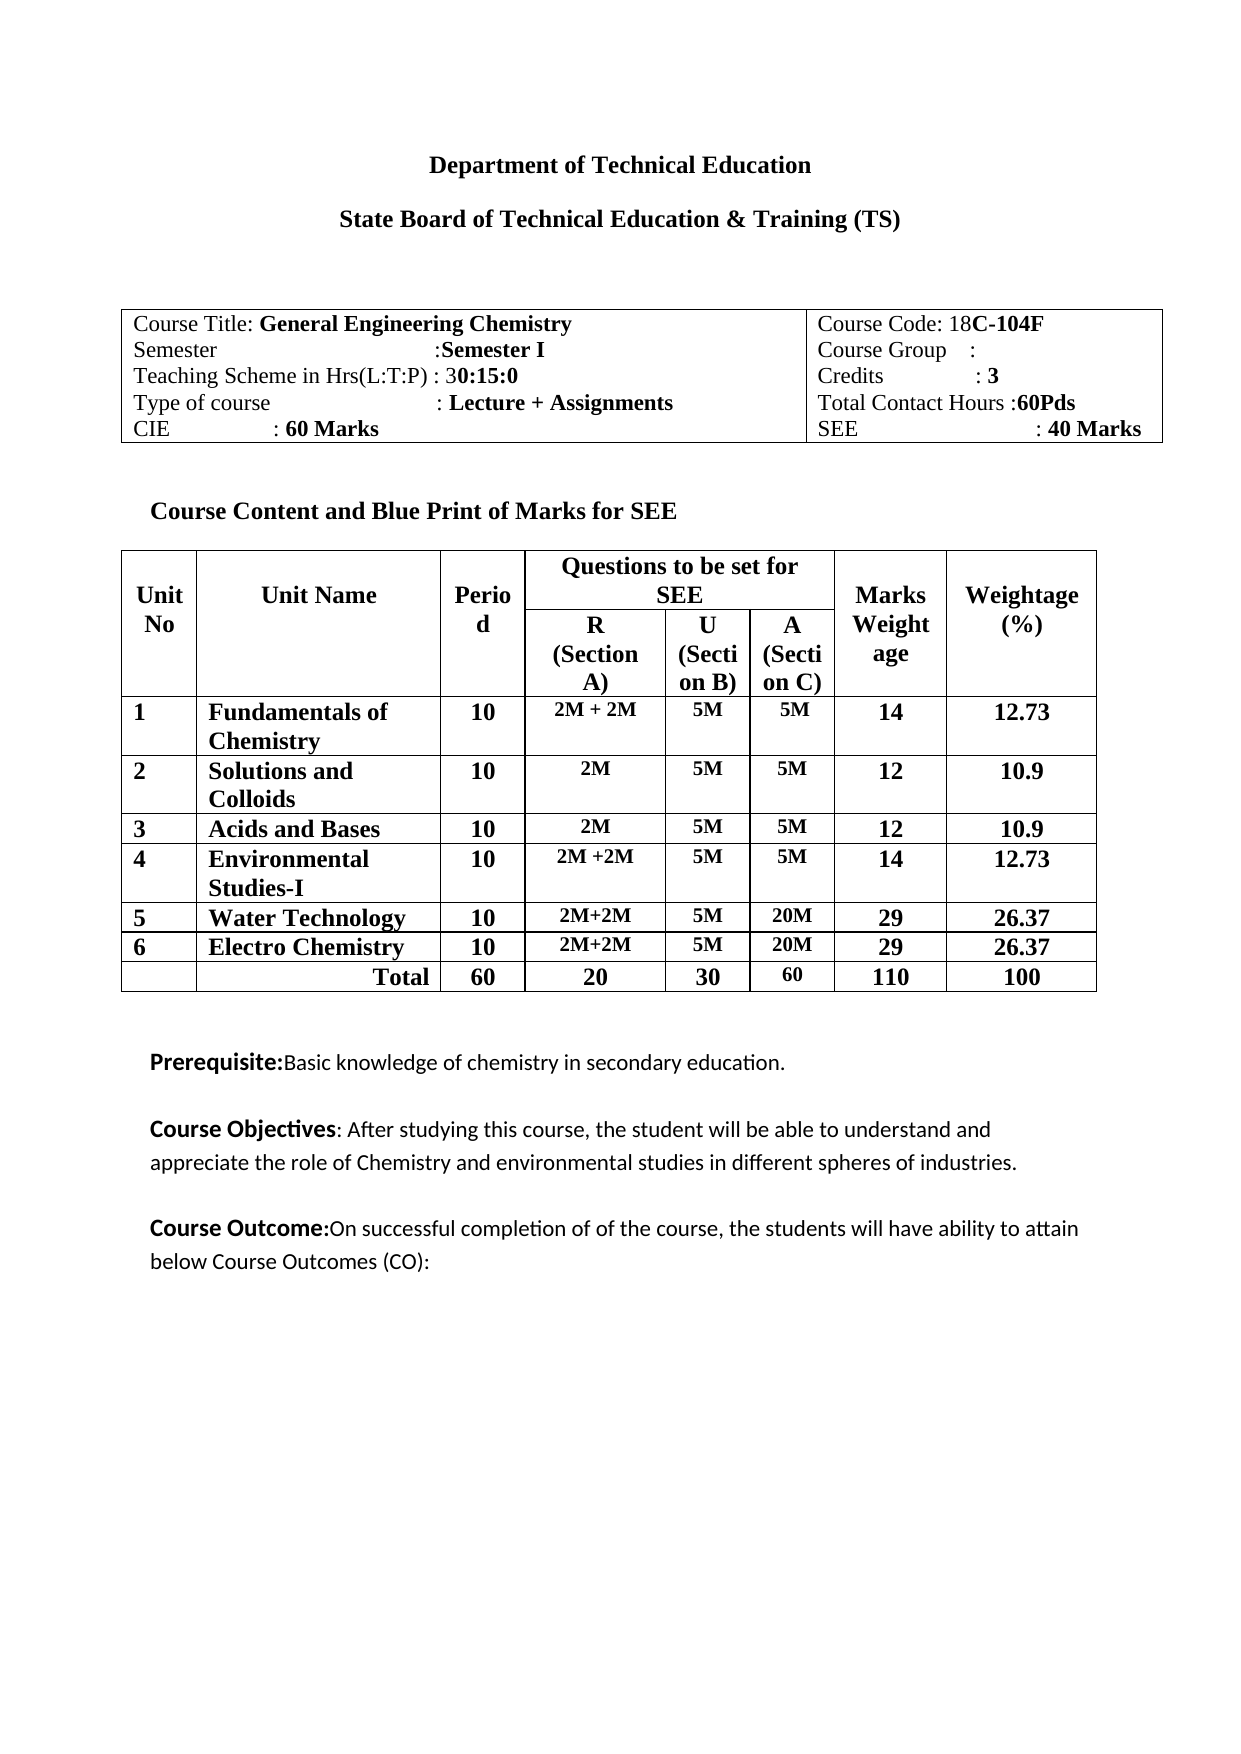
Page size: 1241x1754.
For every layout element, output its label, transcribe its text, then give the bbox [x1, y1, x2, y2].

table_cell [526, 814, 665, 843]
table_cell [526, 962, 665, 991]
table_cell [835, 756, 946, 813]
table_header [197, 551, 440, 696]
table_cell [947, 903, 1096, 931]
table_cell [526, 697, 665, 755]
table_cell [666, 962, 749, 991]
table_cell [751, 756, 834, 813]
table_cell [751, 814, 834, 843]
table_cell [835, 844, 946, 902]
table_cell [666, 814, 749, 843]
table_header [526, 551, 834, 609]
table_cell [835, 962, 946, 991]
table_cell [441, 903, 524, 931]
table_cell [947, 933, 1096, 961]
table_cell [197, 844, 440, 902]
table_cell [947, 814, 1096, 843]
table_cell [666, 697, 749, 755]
text Course Outcome:On successful completion of of the course, the students will have ability to attain below Course Outcomes (CO): [150, 1212, 1090, 1275]
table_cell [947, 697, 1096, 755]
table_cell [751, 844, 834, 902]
text State Board of Technical Education & Training (TS) [150, 204, 1090, 233]
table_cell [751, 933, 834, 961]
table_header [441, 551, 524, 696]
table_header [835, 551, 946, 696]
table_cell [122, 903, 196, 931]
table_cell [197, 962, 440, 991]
text Department of Technical Education [150, 150, 1090, 179]
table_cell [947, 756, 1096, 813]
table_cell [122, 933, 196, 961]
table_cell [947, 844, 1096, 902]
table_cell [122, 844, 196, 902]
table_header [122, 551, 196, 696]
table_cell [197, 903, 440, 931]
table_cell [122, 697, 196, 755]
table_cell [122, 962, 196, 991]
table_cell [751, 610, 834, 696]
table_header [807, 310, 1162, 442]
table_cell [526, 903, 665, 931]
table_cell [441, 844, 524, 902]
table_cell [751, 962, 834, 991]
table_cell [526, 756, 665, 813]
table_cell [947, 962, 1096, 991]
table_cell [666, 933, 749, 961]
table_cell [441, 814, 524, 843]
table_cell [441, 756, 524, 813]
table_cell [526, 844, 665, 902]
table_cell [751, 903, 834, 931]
text Course Objectives: After studying this course, the student will be able to understand and appreciate the role of Chemistry and environmental studies in different spheres of industries. [150, 1113, 1090, 1176]
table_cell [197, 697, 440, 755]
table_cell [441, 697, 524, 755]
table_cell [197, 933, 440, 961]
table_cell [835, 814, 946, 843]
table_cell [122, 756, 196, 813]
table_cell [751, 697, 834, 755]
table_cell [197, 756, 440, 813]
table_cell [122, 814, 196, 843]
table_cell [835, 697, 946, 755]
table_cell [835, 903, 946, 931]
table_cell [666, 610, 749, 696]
text Course Content and Blue Print of Marks for SEE [150, 496, 1090, 525]
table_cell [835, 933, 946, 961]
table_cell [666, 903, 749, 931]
text Prerequisite:Basic knowledge of chemistry in secondary education. [150, 1046, 1090, 1076]
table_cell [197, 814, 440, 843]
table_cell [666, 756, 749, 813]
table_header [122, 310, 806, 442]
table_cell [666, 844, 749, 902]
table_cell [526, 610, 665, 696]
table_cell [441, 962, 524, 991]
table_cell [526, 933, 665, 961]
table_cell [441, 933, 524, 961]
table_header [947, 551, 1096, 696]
